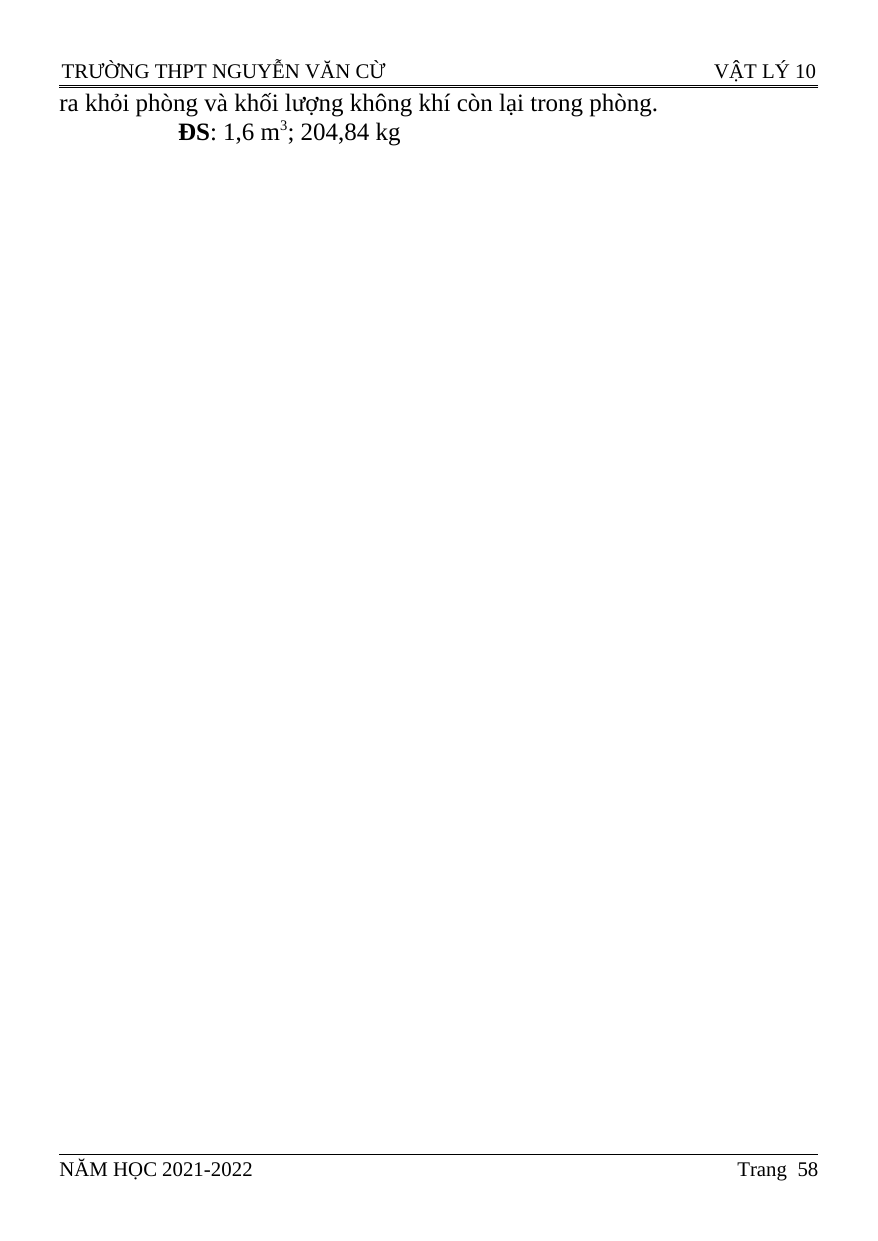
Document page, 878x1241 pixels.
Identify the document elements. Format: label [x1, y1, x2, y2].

list [59, 88, 818, 146]
